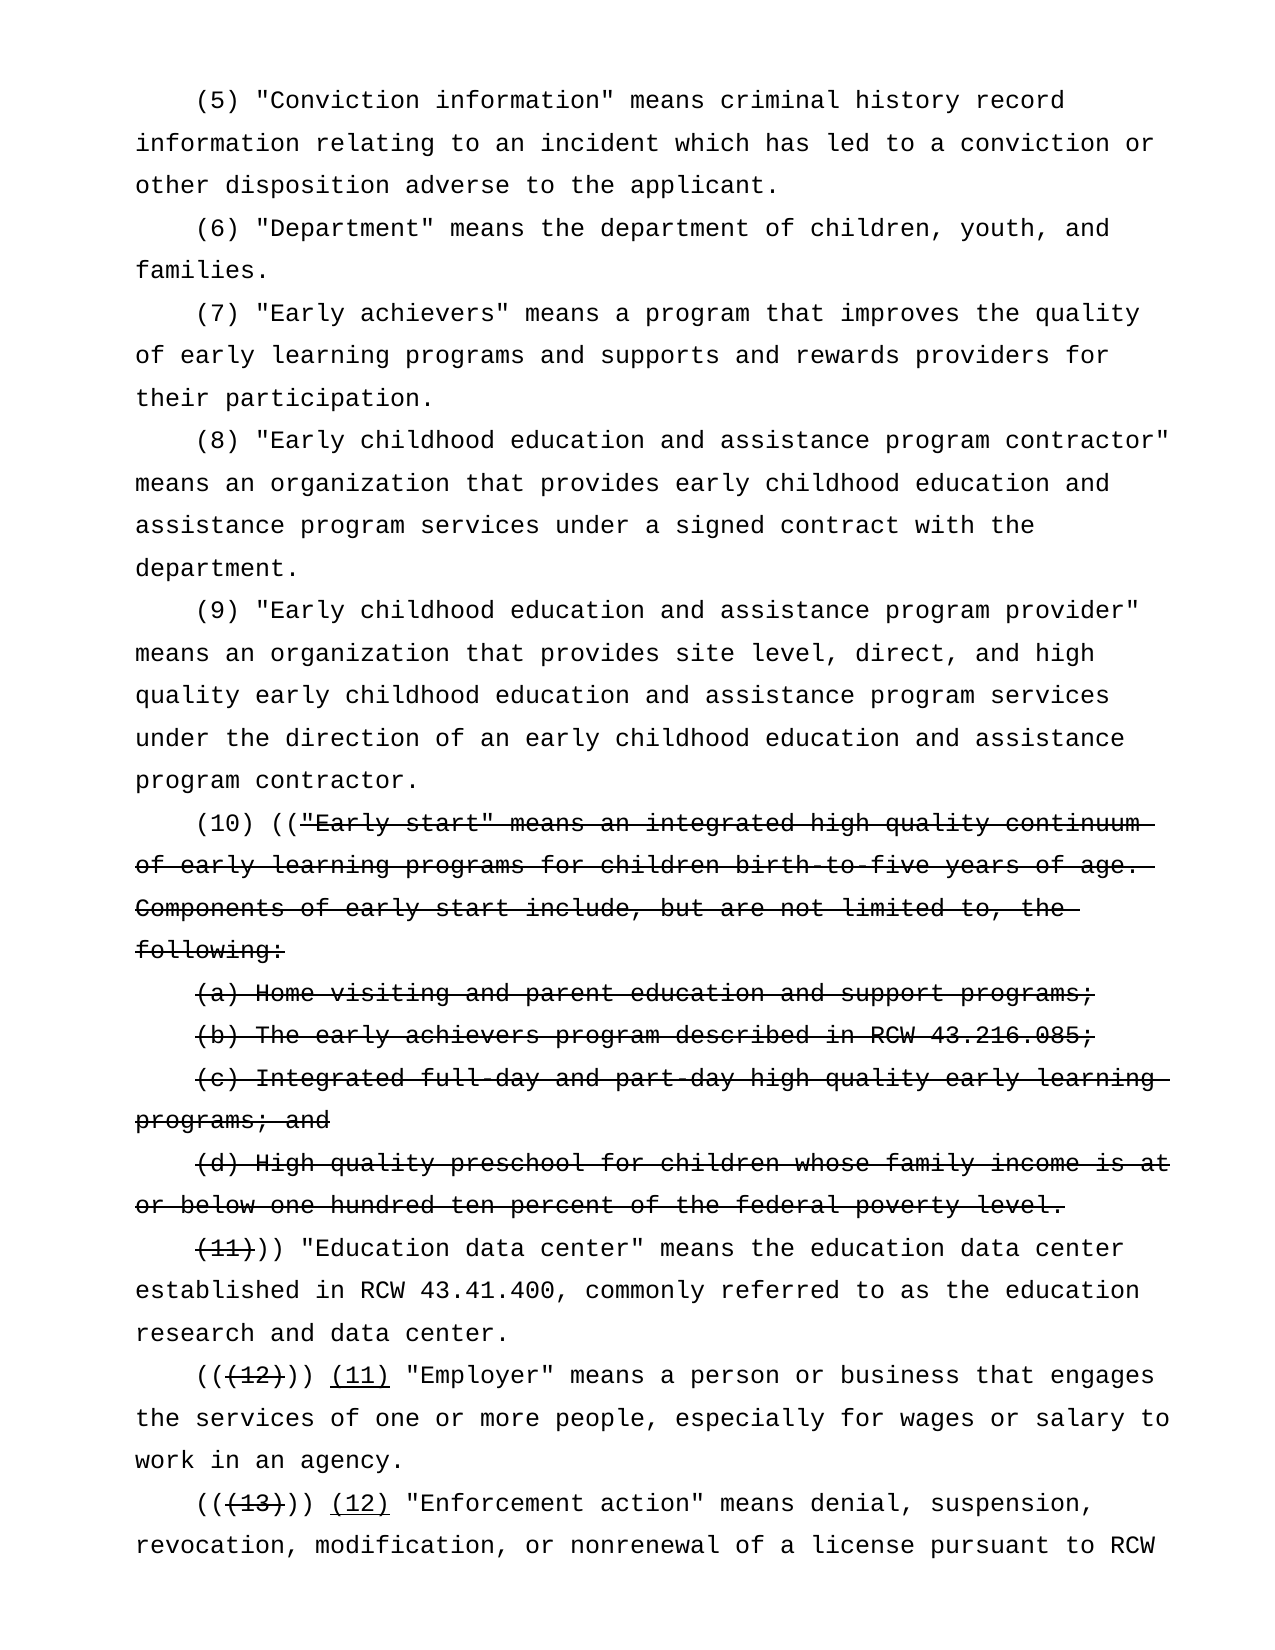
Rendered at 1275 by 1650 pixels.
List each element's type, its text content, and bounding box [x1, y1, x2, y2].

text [135, 1477, 1170, 1562]
text (d) High quality preschool for children whose family income is at or below one hundred ten percent of the federal poverty level. [135, 1137, 1170, 1222]
text (7) "Early achievers" means a program that improves the quality of early learning programs and supports and rewards providers for their participation. [135, 287, 1170, 415]
text (a) Home visiting and parent education and support programs; [135, 967, 1170, 1010]
text (11))) "Education data center" means the education data center established in RCW 43.41.400, commonly referred to as the education research and data center. [135, 1222, 1170, 1350]
text (b) The early achievers program described in RCW 43.216.085; [135, 1010, 1170, 1052]
text (10) (("Early start" means an integrated high quality continuum of early learning programs for children birth-to-five years of age. Components of early start include, but are not limited to, the following: [135, 797, 1170, 967]
text (5) "Conviction information" means criminal history record information relating to an incident which has led to a conviction or other disposition adverse to the applicant. [135, 75, 1170, 202]
text (9) "Early childhood education and assistance program provider" means an organization that provides site level, direct, and high quality early childhood education and assistance program services under the direction of an early childhood education and assistance program contractor. [135, 585, 1170, 797]
text (6) "Department" means the department of children, youth, and families. [135, 202, 1170, 287]
text (((12))) (11) "Employer" means a person or business that engages the services of one or more people, especially for wages or salary to work in an agency. [135, 1350, 1170, 1477]
text (8) "Early childhood education and assistance program contractor" means an organization that provides early childhood education and assistance program services under a signed contract with the department. [135, 415, 1170, 585]
text (c) Integrated full-day and part-day high quality early learning programs; and [135, 1052, 1170, 1137]
